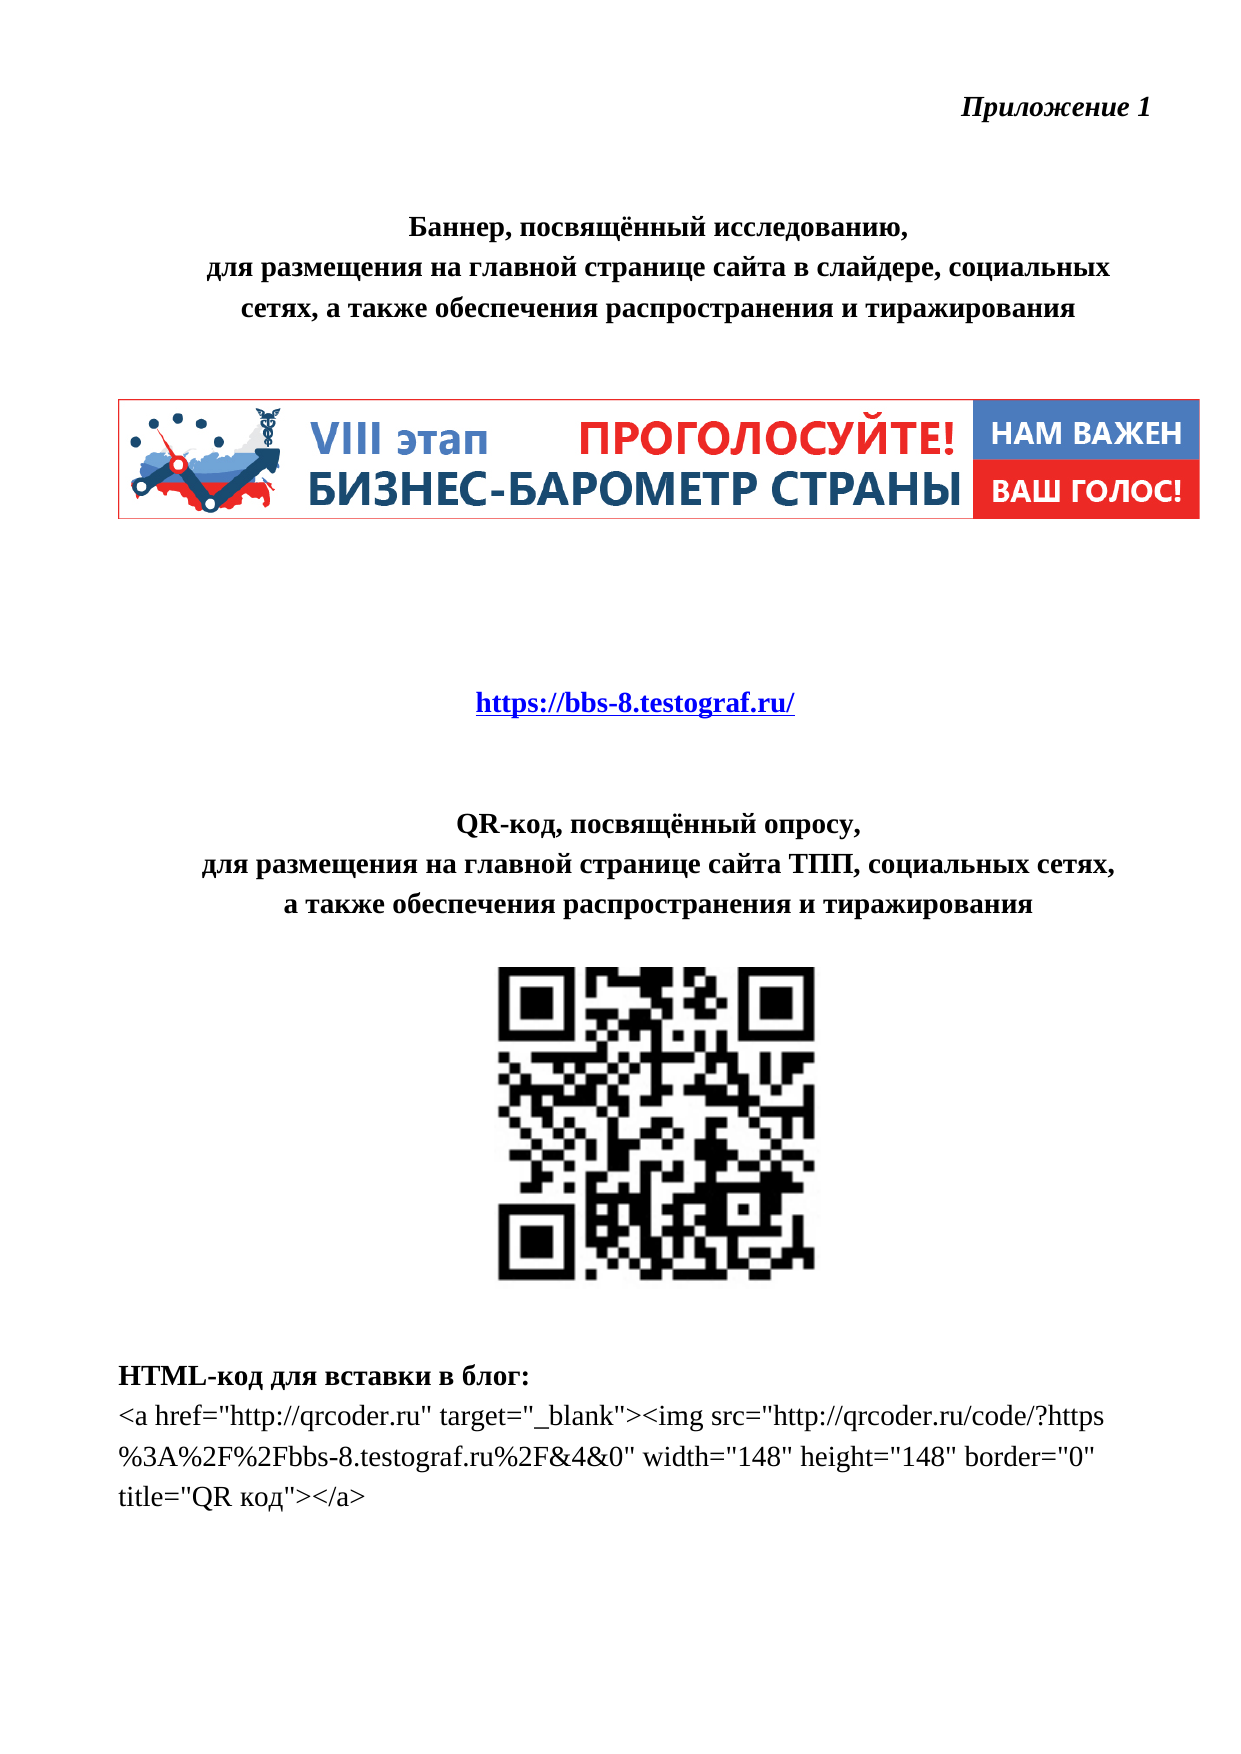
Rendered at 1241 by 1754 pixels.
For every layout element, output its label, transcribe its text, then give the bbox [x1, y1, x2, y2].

text <a href="http://qrcoder.ru" target="_blank"><img src="http://qrcoder.ru/code/?https%3A%2F%2Fbbs-8.testograf.ru%2F&4&0" width="148" height="148" border="0" title="QR код"></a> [118, 1398, 1152, 1512]
text HTML-код для вставки в блог: [118, 1358, 1152, 1392]
picture [118, 399, 1200, 519]
list а также обеспечения распространения и тиражирования [165, 887, 1152, 920]
text Баннер, посвящённый исследованию, для размещения на главной странице сайта в слайдере, социальных сетях, а также обеспечения распространения и тиражирования [165, 209, 1152, 323]
text https://bbs-8.testograf.ru/ [118, 686, 1152, 719]
picture [494, 967, 826, 1289]
text Приложение 1 [118, 89, 1152, 122]
list QR-код, посвящённый опросу, для размещения на главной странице сайта ТПП, социальных сетях, [165, 806, 1152, 880]
